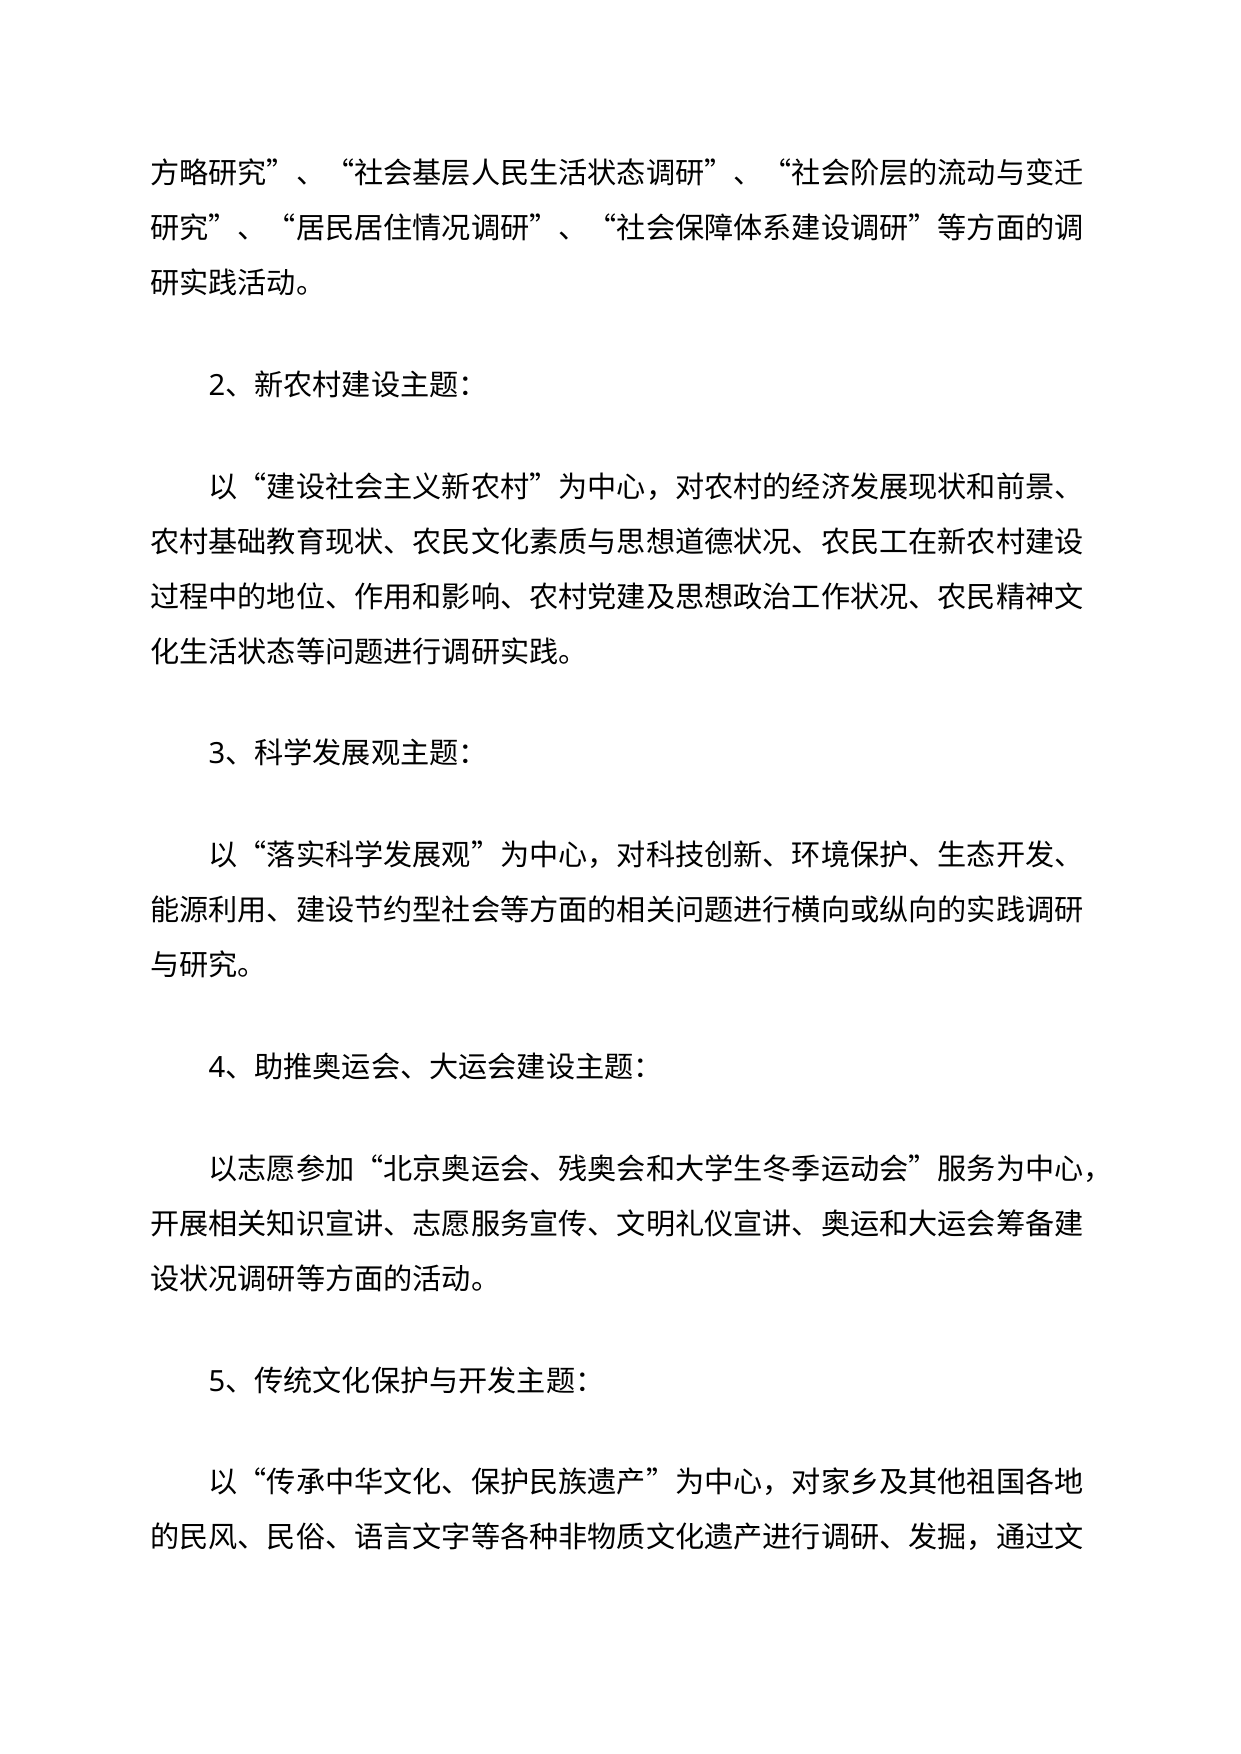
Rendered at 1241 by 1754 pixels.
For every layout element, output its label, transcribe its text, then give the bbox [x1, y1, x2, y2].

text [150, 150, 1090, 302]
text 3、科学发展观主题： [150, 730, 1090, 772]
text 以“建设社会主义新农村”为中心，对农村的经济发展现状和前景、农村基础教育现状、农民文化素质与思想道德状况、农民工在新农村建设过程中的地位、作用和影响、农村党建及思想政治工作状况、农民精神文化生活状态等问题进行调研实践。 [150, 463, 1090, 671]
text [150, 1459, 1090, 1556]
text 5、传统文化保护与开发主题： [150, 1357, 1090, 1399]
text 2、新农村建设主题： [150, 362, 1090, 404]
text 4、助推奥运会、大运会建设主题： [150, 1043, 1090, 1086]
text 以“落实科学发展观”为中心，对科技创新、环境保护、生态开发、能源利用、建设节约型社会等方面的相关问题进行横向或纵向的实践调研与研究。 [150, 832, 1090, 984]
text 以志愿参加“北京奥运会、残奥会和大学生冬季运动会”服务为中心，开展相关知识宣讲、志愿服务宣传、文明礼仪宣讲、奥运和大运会筹备建设状况调研等方面的活动。 [150, 1146, 1090, 1298]
